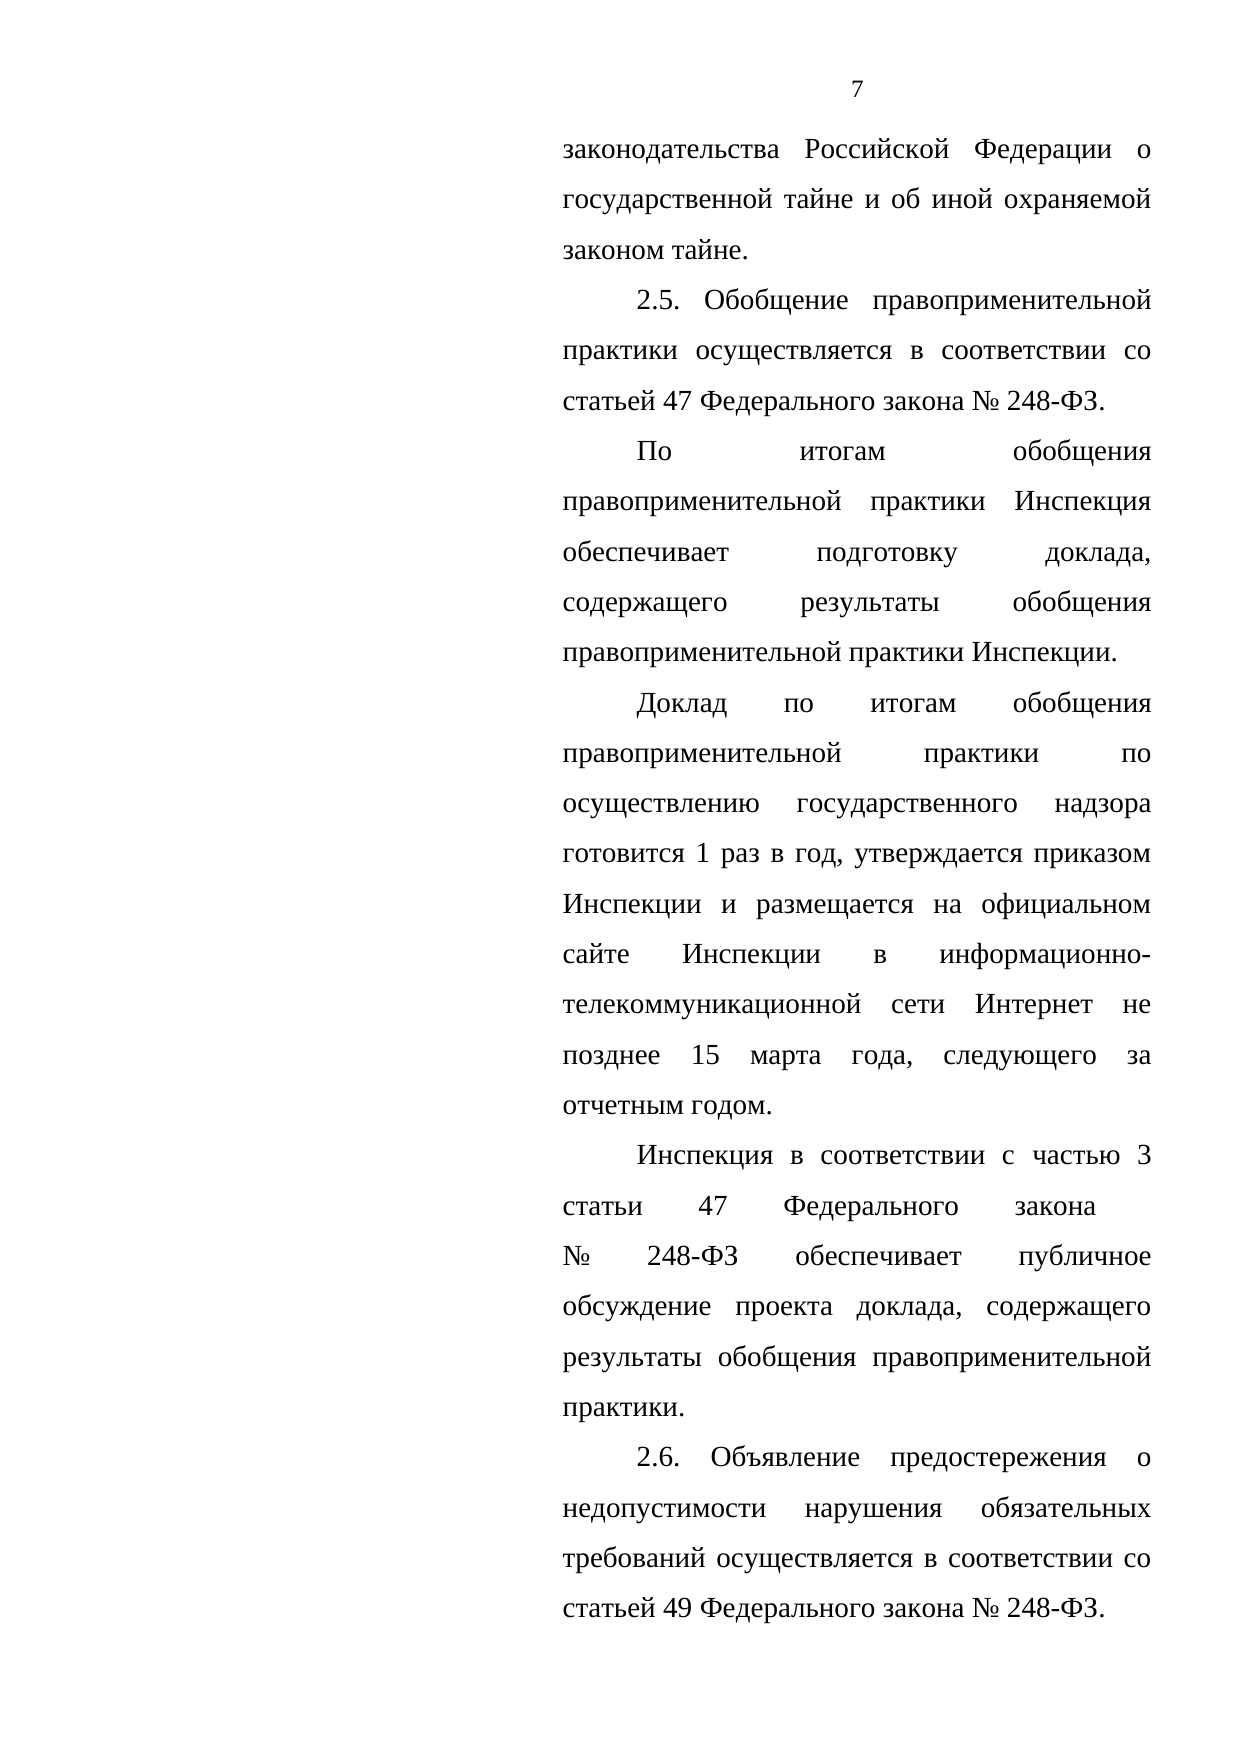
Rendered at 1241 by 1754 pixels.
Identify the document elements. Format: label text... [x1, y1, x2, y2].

text 2.5. Обобщение правоприменительной практики осуществляется в соответствии со статьей 47 Федерального закона № 248-ФЗ. [562, 282, 1152, 416]
text 2.6. Объявление предостережения о недопустимости нарушения обязательных требований осуществляется в соответствии со статьей 49 Федерального закона № 248-ФЗ. [562, 1439, 1152, 1624]
text Инспекция в соответствии с частью 3 статьи 47 Федерального закона № 248-ФЗ обеспечивает публичное обсуждение проекта доклада, содержащего результаты обобщения правоприменительной практики. [562, 1137, 1152, 1423]
text Доклад по итогам обобщения правоприменительной практики по осуществлению государственного надзора готовится 1 раз в год, утверждается приказом Инспекции и размещается на официальном сайте Инспекции в информационно-телекоммуникационной сети Интернет не позднее 15 марта года, следующего за отчетным годом. [562, 685, 1152, 1121]
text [562, 131, 1152, 265]
text По итогам обобщения правоприменительной практики Инспекция обеспечивает подготовку доклада, содержащего результаты обобщения правоприменительной практики Инспекции. [562, 433, 1152, 668]
